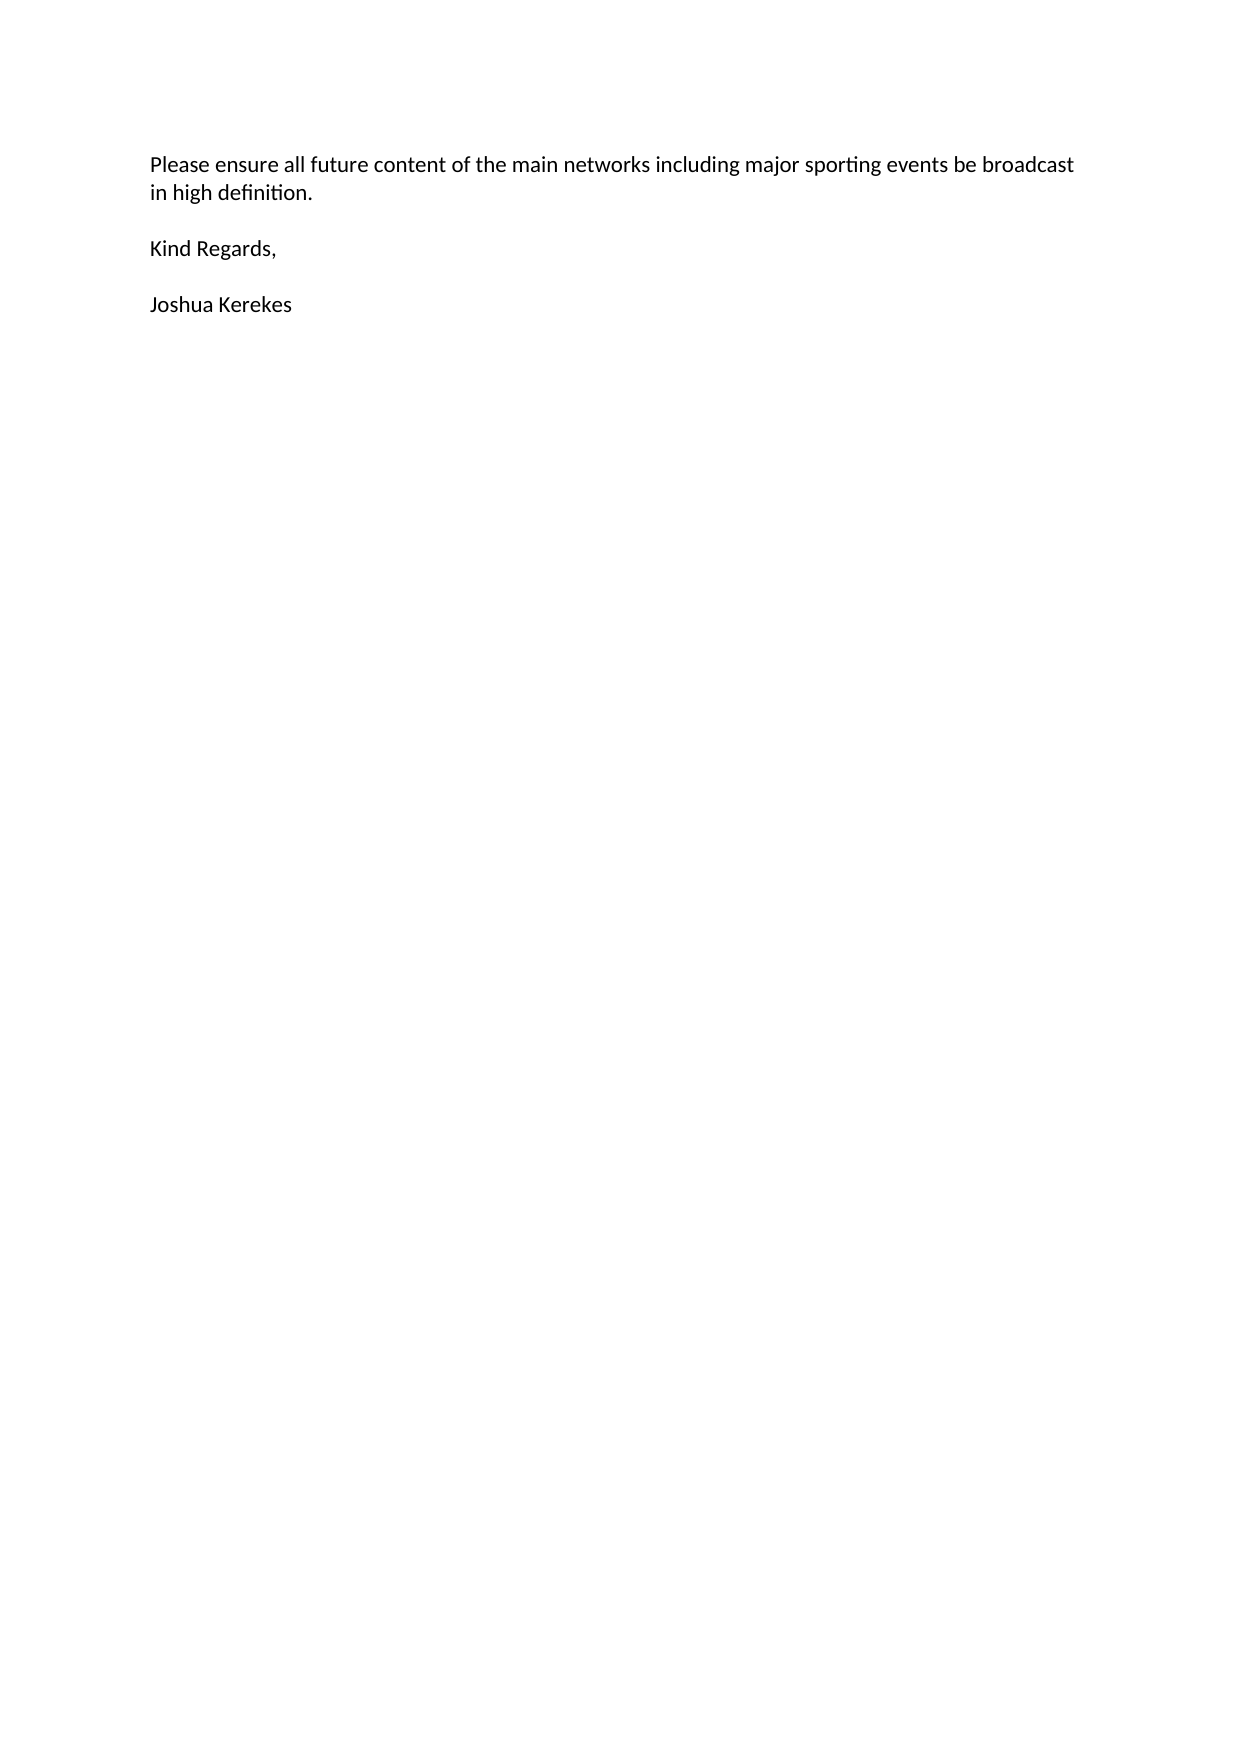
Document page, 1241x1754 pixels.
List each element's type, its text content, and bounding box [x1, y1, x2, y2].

text Joshua Kerekes [150, 290, 1090, 318]
text Please ensure all future content of the main networks including major sporting events be broadcast in high definition. [150, 150, 1090, 206]
text Kind Regards, [150, 234, 1090, 262]
